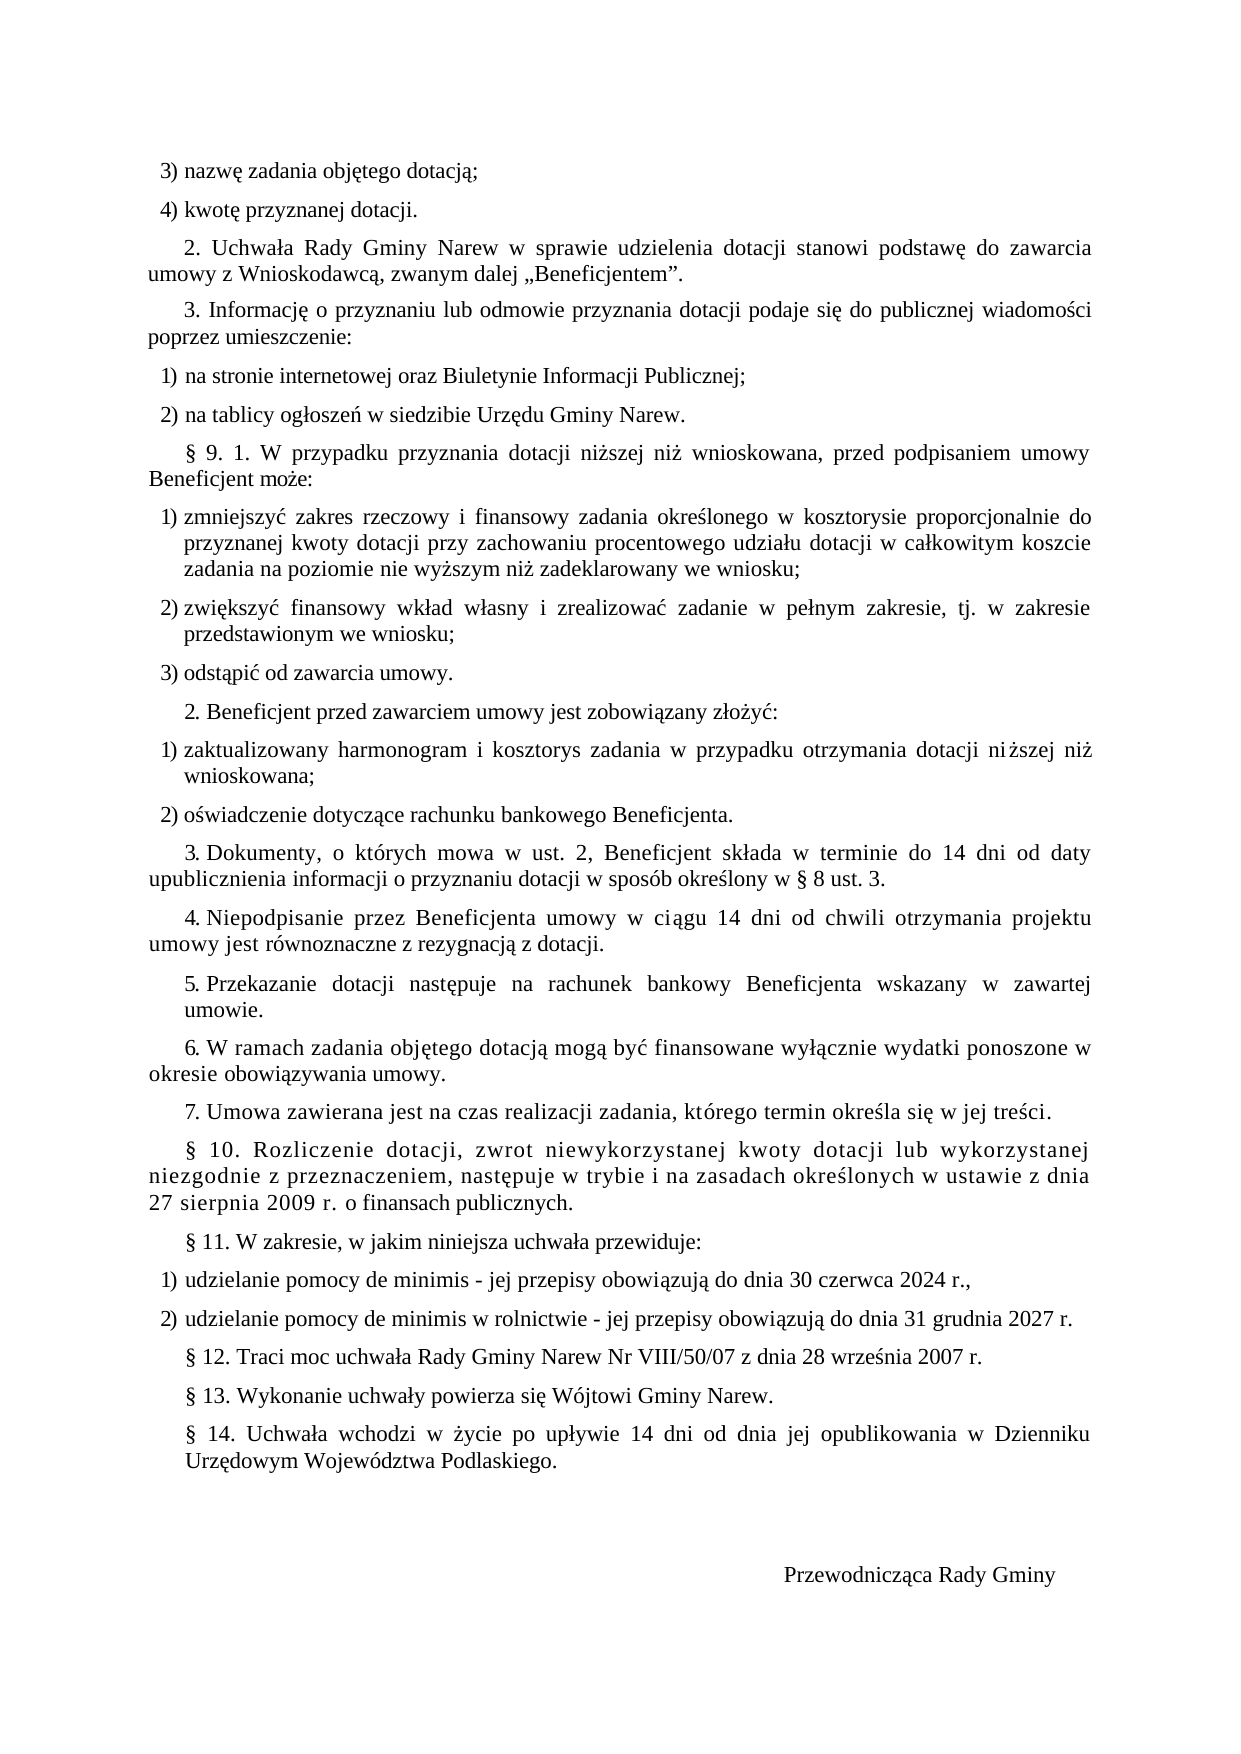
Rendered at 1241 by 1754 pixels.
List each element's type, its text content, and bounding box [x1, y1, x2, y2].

list Przekazanie dotacji następuje na rachunek bankowy Beneficjenta wskazany w zawartej umowie. [184, 969, 1092, 1022]
list W ramach zadania objętego dotacją mogą być finansowane wyłącznie wydatki ponoszone w okresie obowiązywania umowy. [149, 1034, 1092, 1087]
text 2. Uchwała Rady Gminy Narew w sprawie udzielenia dotacji stanowi podstawę do zawarcia umowy z Wnioskodawcą, zwanym dalej „Beneficjentem”. [148, 234, 1092, 287]
text § 12. Traci moc uchwała Rady Gminy Narew Nr VIII/50/07 z dnia 28 września 2007 r. [160, 1334, 1092, 1372]
text 3. Informację o przyznaniu lub odmowie przyznania dotacji podaje się do publicznej wiadomości poprzez umieszczenie: [148, 297, 1092, 349]
list nazwę zadania objętego dotacją; [160, 148, 1092, 186]
text Przewodnicząca Rady Gminy [748, 1561, 1092, 1587]
list oświadczenie dotyczące rachunku bankowego Beneficjenta. [160, 801, 1092, 828]
text § 11. W zakresie, w jakim niniejsza uchwała przewiduje: [185, 1218, 1092, 1257]
list zaktualizowany harmonogram i kosztorys zadania w przypadku otrzymania dotacji niższej niż wnioskowana; [160, 736, 1092, 789]
list Umowa zawierana jest na czas realizacji zadania, którego termin określa się w jej treści. [149, 1098, 1092, 1124]
text § 10. Rozliczenie dotacji, zwrot niewykorzystanej kwoty dotacji lub wykorzystanej niezgodnie z przeznaczeniem, następuje w trybie i na zasadach określonych w ustawie z dnia 27 sierpnia 2009 r. o finansach publicznych. [149, 1137, 1091, 1215]
list odstąpić od zawarcia umowy. [160, 659, 1092, 686]
text § 14. Uchwała wchodzi w życie po upływie 14 dni od dnia jej opublikowania w Dzienniku Urzędowym Województwa Podlaskiego. [185, 1419, 1091, 1473]
list zmniejszyć zakres rzeczowy i finansowy zadania określonego w kosztorysie proporcjonalnie do przyznanej kwoty dotacji przy zachowaniu procentowego udziału dotacji w całkowitym koszcie zadania na poziomie nie wyższym niż zadeklarowany we wniosku; [160, 504, 1092, 582]
text § 13. Wykonanie uchwały powierza się Wójtowi Gminy Narew. [185, 1372, 1092, 1411]
list udzielanie pomocy de minimis w rolnictwie - jej przepisy obowiązują do dnia 31 grudnia 2027 r. [160, 1295, 1092, 1334]
list zwiększyć finansowy wkład własny i zrealizować zadanie w pełnym zakresie, tj. w zakresie przedstawionym we wniosku; [160, 594, 1092, 646]
list Niepodpisanie przez Beneficjenta umowy w ciągu 14 dni od chwili otrzymania projektu umowy jest równoznaczne z rezygnacją z dotacji. [149, 904, 1092, 957]
list udzielanie pomocy de minimis - jej przepisy obowiązują do dnia 30 czerwca 2024 r., [160, 1257, 1092, 1295]
list na tablicy ogłoszeń w siedzibie Urzędu Gminy Narew. [160, 401, 1092, 427]
text § 9. 1. W przypadku przyznania dotacji niższej niż wnioskowana, przed podpisaniem umowy Beneficjent może: [148, 439, 1091, 492]
list kwotę przyznanej dotacji. [160, 186, 1092, 225]
list na stronie internetowej oraz Biuletynie Informacji Publicznej; [160, 362, 1092, 388]
list Dokumenty, o których mowa w ust. 2, Beneficjent składa w terminie do 14 dni od daty upublicznienia informacji o przyznaniu dotacji w sposób określony w § 8 ust. 3. [149, 839, 1092, 892]
text 2. Beneficjent przed zawarciem umowy jest zobowiązany złożyć: [184, 698, 1092, 724]
